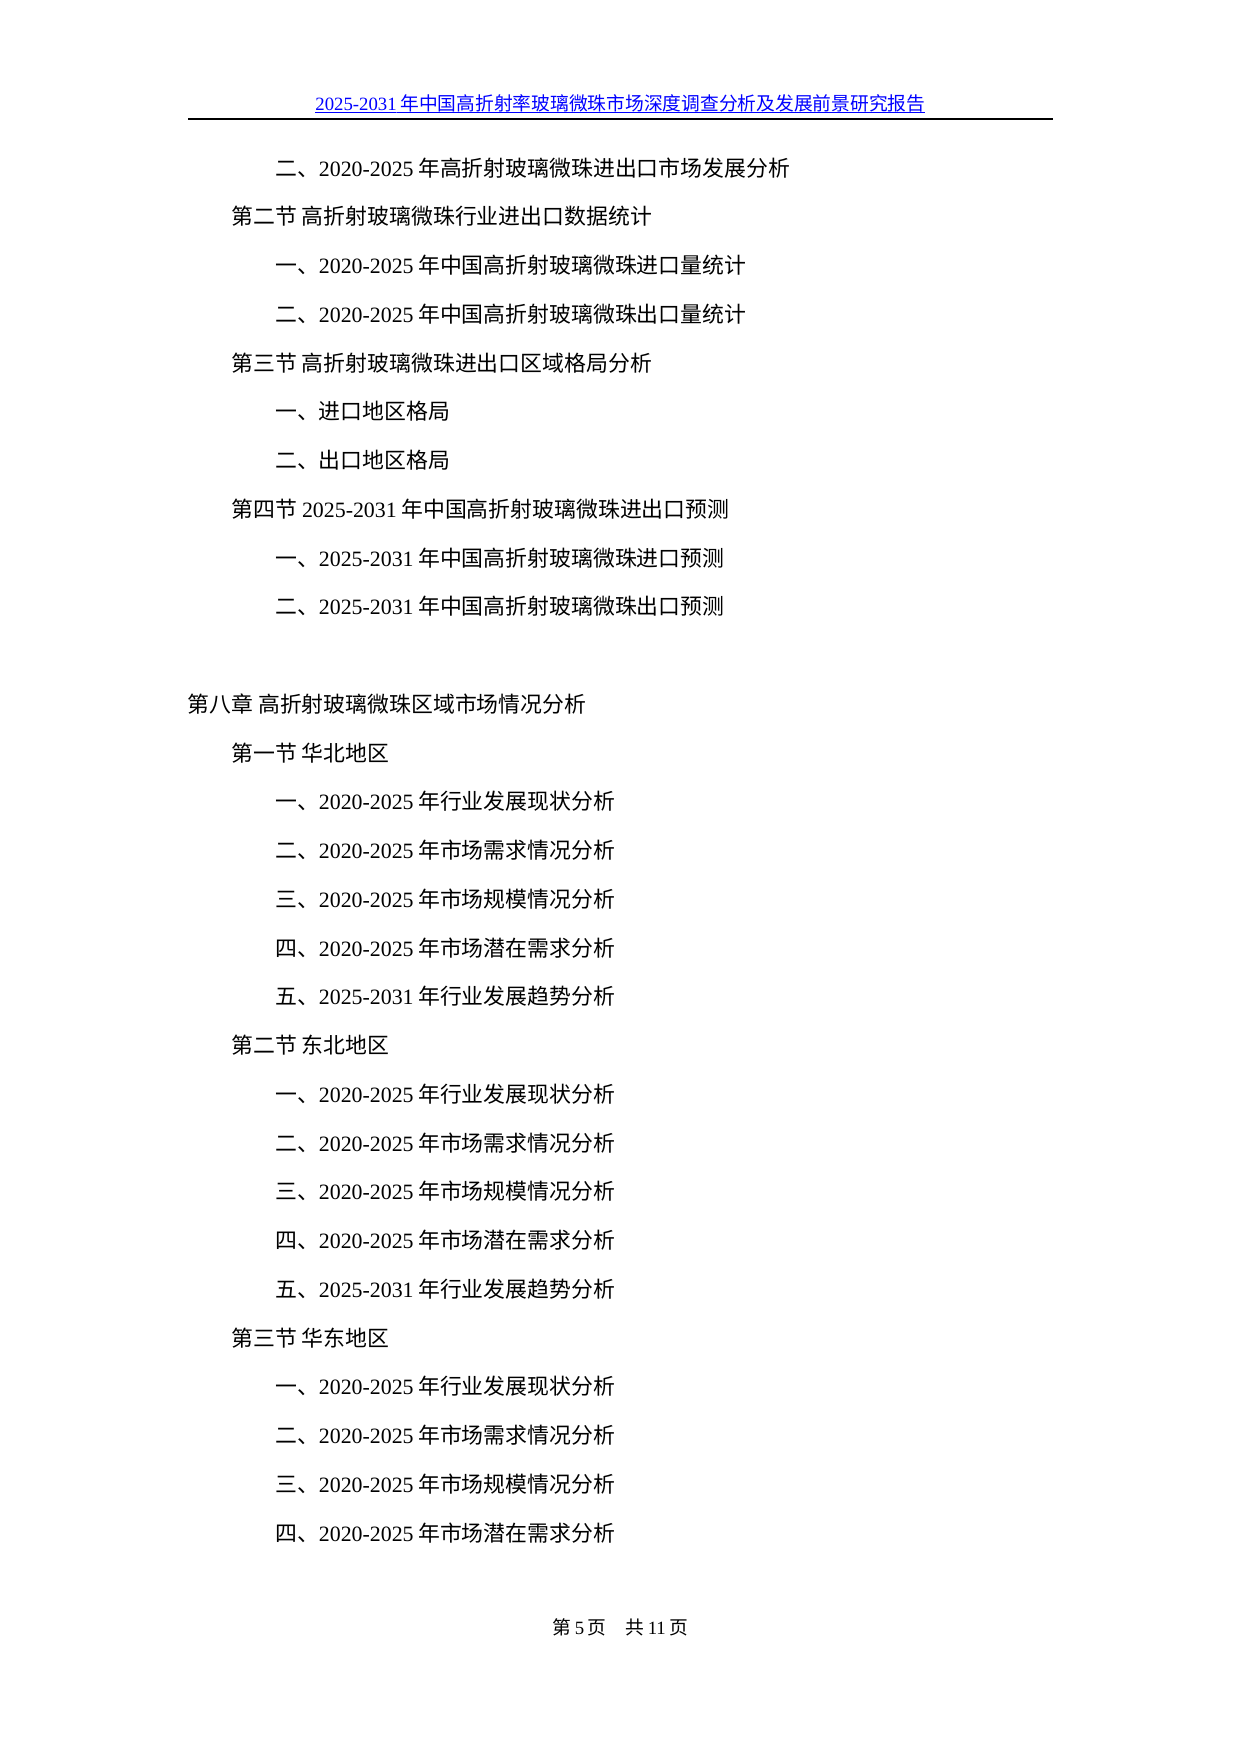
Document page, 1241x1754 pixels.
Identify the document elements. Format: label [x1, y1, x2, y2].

text [187, 150, 1053, 1548]
